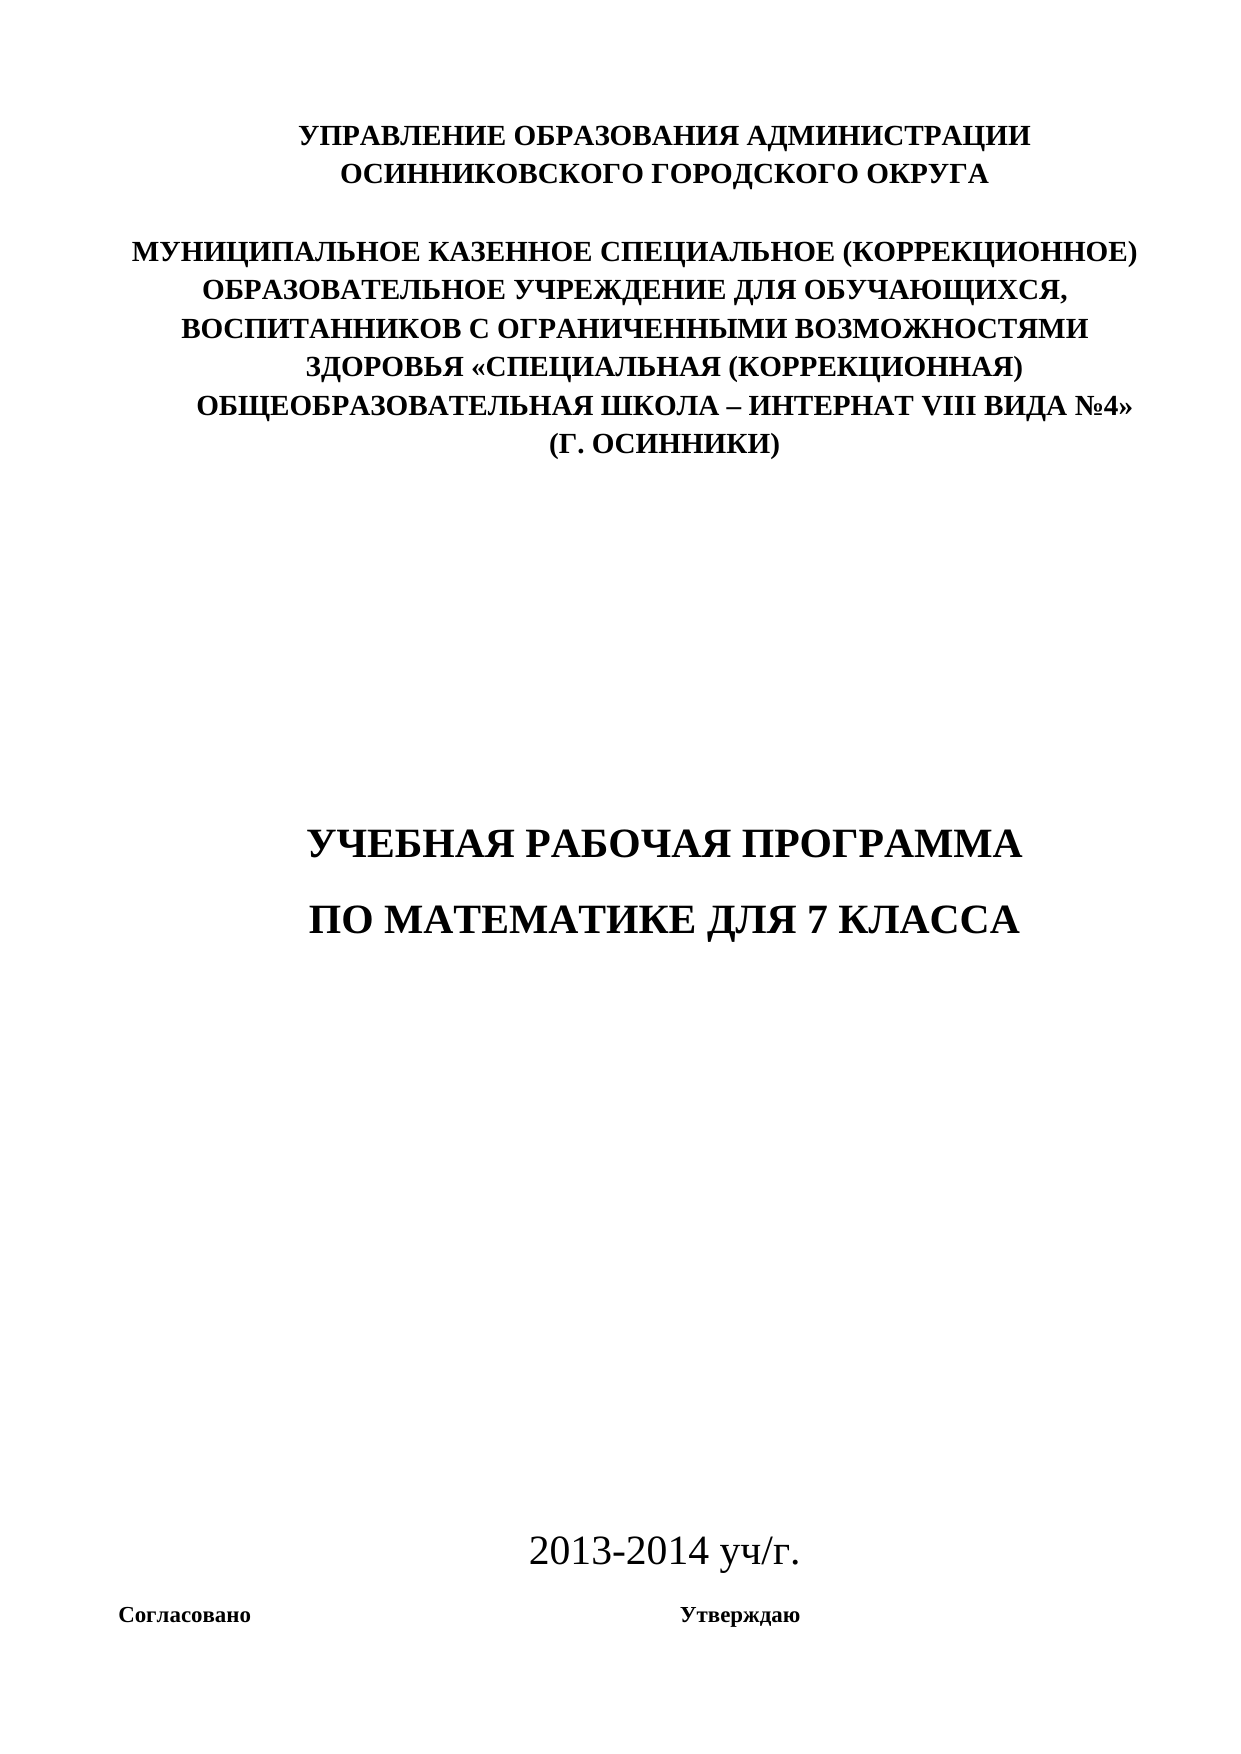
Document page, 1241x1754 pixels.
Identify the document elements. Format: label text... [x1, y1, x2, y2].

text МУНИЦИПАЛЬНОЕ КАЗЕННОЕ СПЕЦИАЛЬНОЕ (КОРРЕКЦИОННОЕ) ОБРАЗОВАТЕЛЬНОЕ УЧРЕЖДЕНИЕ ДЛЯ ОБУЧАЮЩИХСЯ, [118, 234, 1152, 306]
text 2013-2014 уч/г. [177, 1525, 1152, 1573]
text ВОСПИТАННИКОВ С ОГРАНИЧЕННЫМИ ВОЗМОЖНОСТЯМИ [118, 311, 1152, 344]
text ЗДОРОВЬЯ «СПЕЦИАЛЬНАЯ (КОРРЕКЦИОННАЯ) [177, 349, 1152, 383]
text Согласовано Утверждаю [118, 1601, 1152, 1628]
text ОБЩЕОБРАЗОВАТЕЛЬНАЯ ШКОЛА – ИНТЕРНАТ VIII ВИДА №4» (Г. ОСИННИКИ) [177, 388, 1152, 460]
text УПРАВЛЕНИЕ ОБРАЗОВАНИЯ АДМИНИСТРАЦИИ [177, 118, 1152, 152]
text ПО МАТЕМАТИКЕ ДЛЯ 7 КЛАССА [177, 894, 1152, 942]
text ОСИННИКОВСКОГО ГОРОДСКОГО ОКРУГА [177, 157, 1152, 190]
text УЧЕБНАЯ РАБОЧАЯ ПРОГРАММА [177, 819, 1152, 867]
